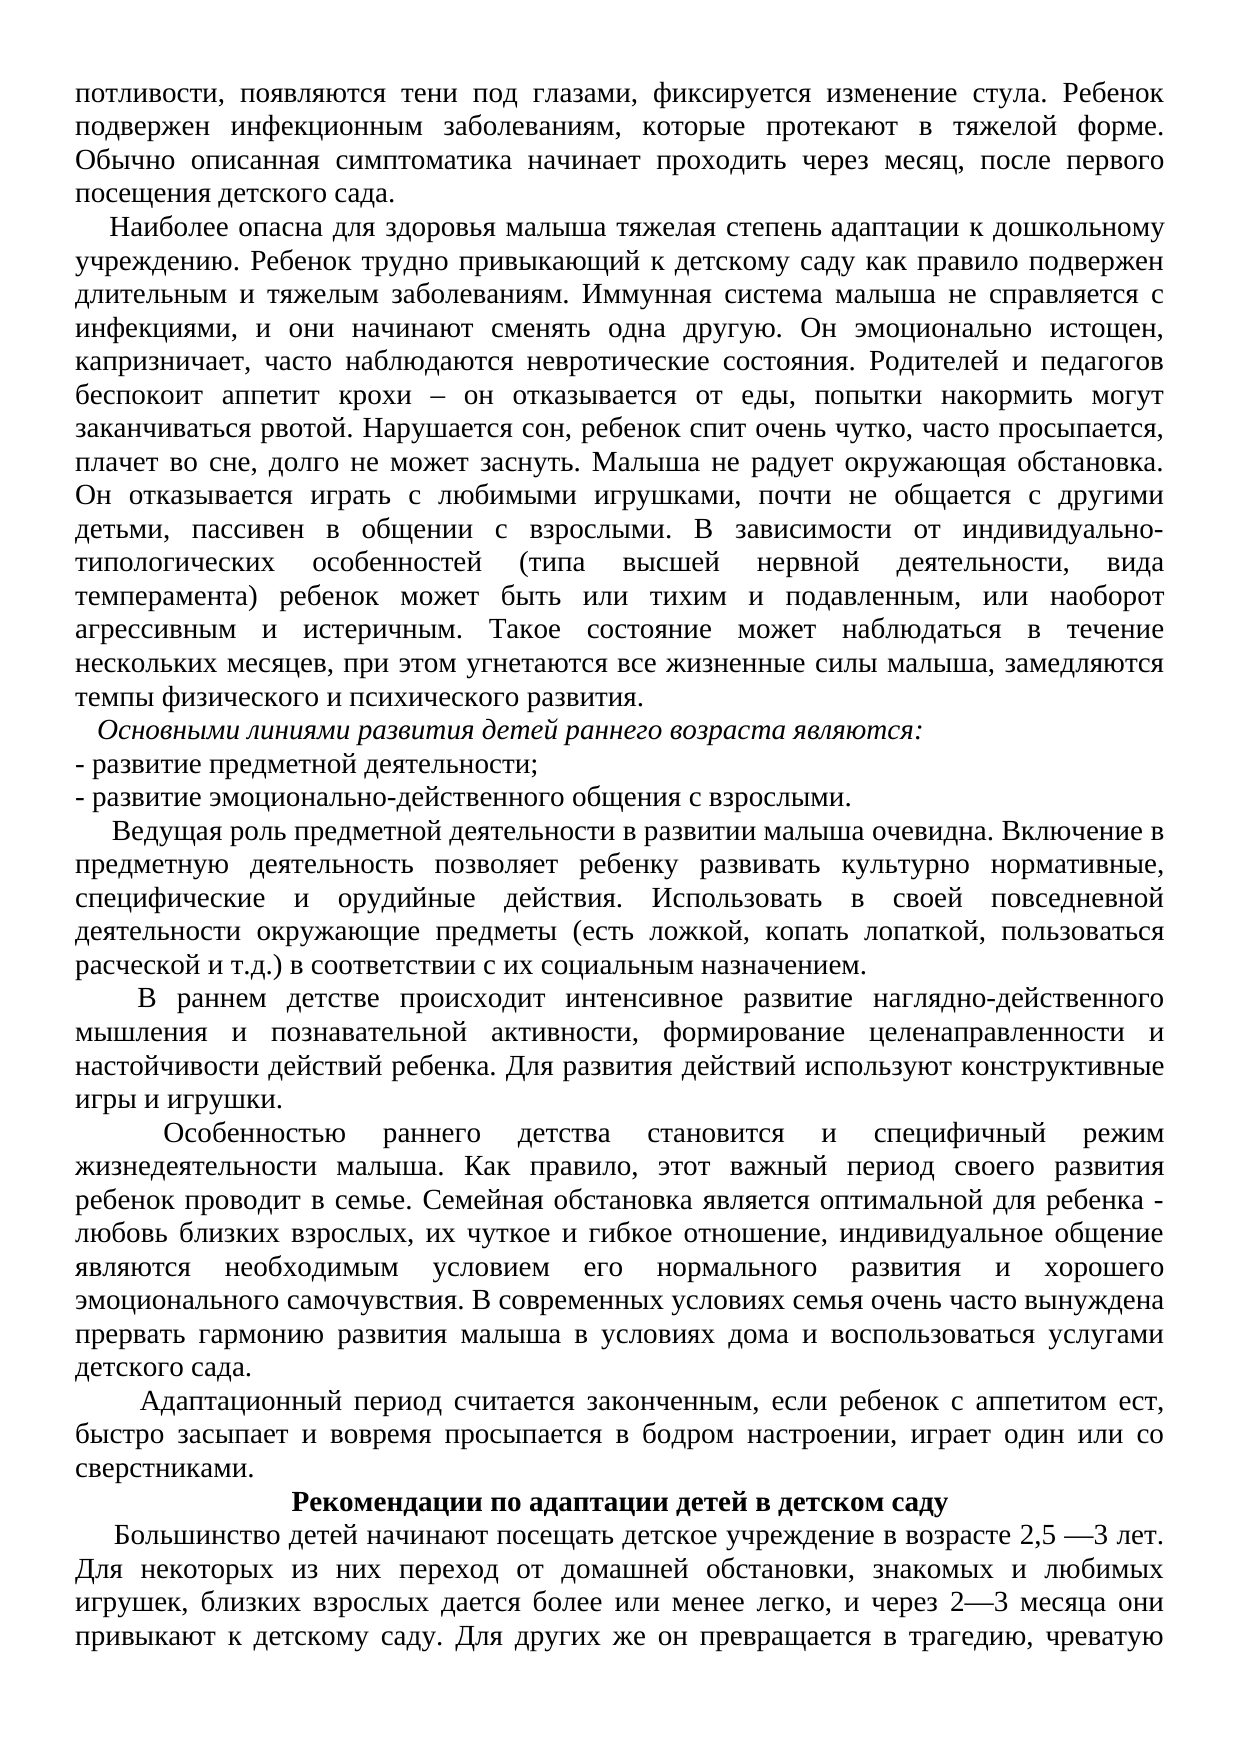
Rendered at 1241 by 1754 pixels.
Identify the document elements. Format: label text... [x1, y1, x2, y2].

text - развитие эмоционально-действенного общения с взрослыми. [75, 779, 1165, 813]
text Рекомендации по адаптации детей в детском саду [75, 1484, 1165, 1517]
text - развитие предметной деятельности; [75, 746, 1165, 779]
text Ведущая роль предметной деятельности в развитии малыша очевидна. Включение в предметную деятельность позволяет ребенку развивать культурно нормативные, специфические и орудийные действия. Использовать в своей повседневной деятельности окружающие предметы (есть ложкой, копать лопаткой, пользоваться расческой и т.д.) в соответствии с их социальным назначением. [75, 813, 1165, 981]
text Адаптационный период считается законченным, если ребенок с аппетитом ест, быстро засыпает и вовремя просыпается в бодром настроении, играет один или со сверстниками. [75, 1383, 1165, 1484]
text Основными линиями развития детей раннего возраста являются: [75, 712, 1165, 746]
text В раннем детстве происходит интенсивное развитие наглядно-действенного мышления и познавательной активности, формирование целенаправленности и настойчивости действий ребенка. Для развития действий используют конструктивные игры и игрушки. [75, 981, 1165, 1115]
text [75, 1517, 1165, 1651]
text Особенностью раннего детства становится и специфичный режим жизнедеятельности малыша. Как правило, этот важный период своего развития ребенок проводит в семье. Семейная обстановка является оптимальной для ребенка - любовь близких взрослых, их чуткое и гибкое отношение, индивидуальное общение являются необходимым условием его нормального развития и хорошего эмоционального самочувствия. В современных условиях семья очень часто вынуждена прервать гармонию развития малыша в условиях дома и воспользоваться услугами детского сада. [75, 1115, 1165, 1383]
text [75, 75, 1165, 209]
text Наиболее опасна для здоровья малыша тяжелая степень адаптации к дошкольному учреждению. Ребенок трудно привыкающий к детскому саду как правило подвержен длительным и тяжелым заболеваниям. Иммунная система малыша не справляется с инфекциями, и они начинают сменять одна другую. Он эмоционально истощен, капризничает, часто наблюдаются невротические состояния. Родителей и педагогов беспокоит аппетит крохи – он отказывается от еды, попытки накормить могут заканчиваться рвотой. Нарушается сон, ребенок спит очень чутко, часто просыпается, плачет во сне, долго не может заснуть. Малыша не радует окружающая обстановка. Он отказывается играть с любимыми игрушками, почти не общается с другими детьми, пассивен в общении с взрослыми. В зависимости от индивидуально-типологических особенностей (типа высшей нервной деятельности, вида темперамента) ребенок может быть или тихим и подавленным, или наоборот агрессивным и истеричным. Такое состояние может наблюдаться в течение нескольких месяцев, при этом угнетаются все жизненные силы малыша, замедляются темпы физического и психического развития. [75, 209, 1165, 712]
